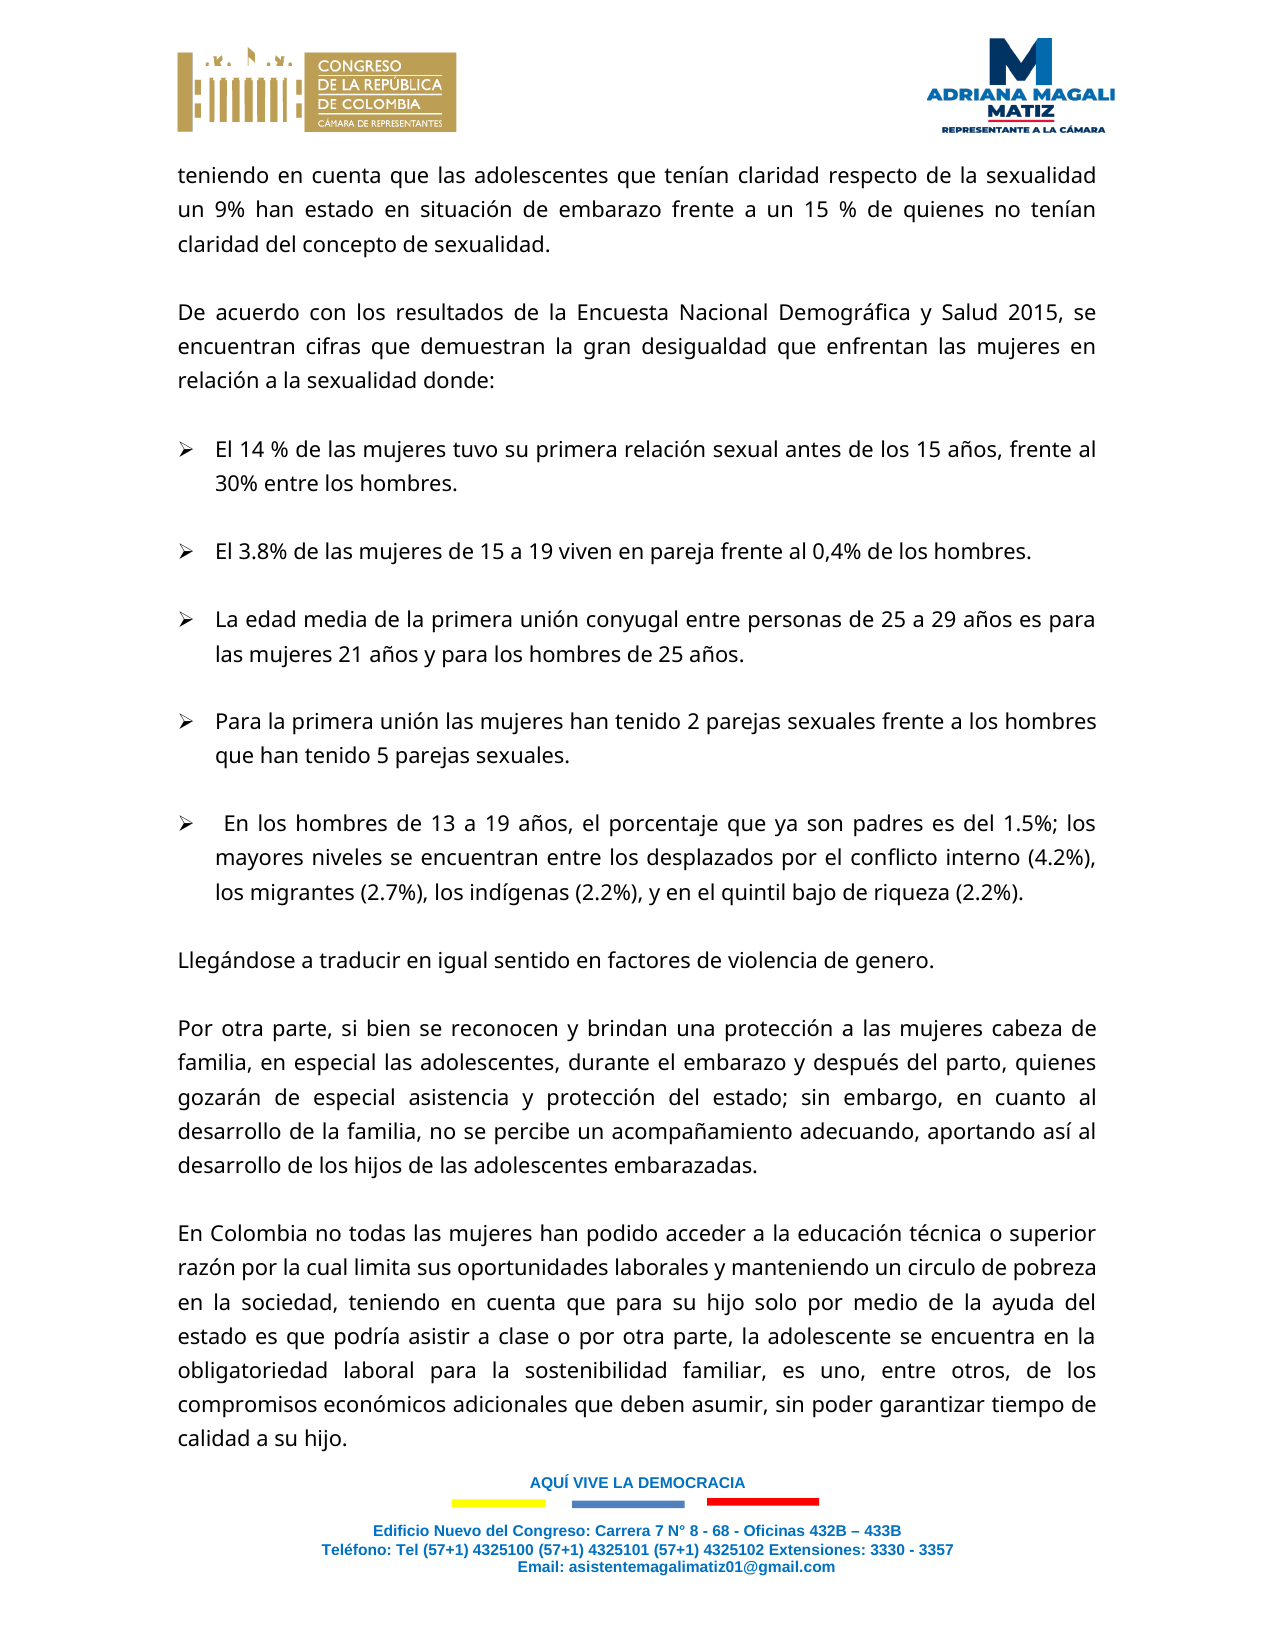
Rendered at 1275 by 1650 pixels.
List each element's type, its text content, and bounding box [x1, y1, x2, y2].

text Por otra parte, si bien se reconocen y brindan una protección a las mujeres cabeza de familia, en especial las adolescentes, durante el embarazo y después del parto, quienes gozarán de especial asistencia y protección del estado; sin embargo, en cuanto al desarrollo de la familia, no se percibe un acompañamiento adecuando, aportando así al desarrollo de los hijos de las adolescentes embarazadas. [177, 1013, 1098, 1180]
text En Colombia no todas las mujeres han podido acceder a la educación técnica o superior razón por la cual limita sus oportunidades laborales y manteniendo un circulo de pobreza en la sociedad, teniendo en cuenta que para su hijo solo por medio de la ayuda del estado es que podría asistir a clase o por otra parte, la adolescente se encuentra en la obligatoriedad laboral para la sostenibilidad familiar, es uno, entre otros, de los compromisos económicos adicionales que deben asumir, sin poder garantizar tiempo de calidad a su hijo. [177, 1218, 1098, 1453]
text Llegándose a traducir en igual sentido en factores de violencia de genero. [177, 945, 1098, 975]
list El 3.8% de las mujeres de 15 a 19 viven en pareja frente al 0,4% de los hombres. [177, 536, 1098, 566]
list Para la primera unión las mujeres han tenido 2 parejas sexuales frente a los hombres que han tenido 5 parejas sexuales. [177, 706, 1098, 770]
list En los hombres de 13 a 19 años, el porcentaje que ya son padres es del 1.5%; los mayores niveles se encuentran entre los desplazados por el conflicto interno (4.2%), los migrantes (2.7%), los indígenas (2.2%), y en el quintil bajo de riqueza (2.2%). [177, 808, 1098, 906]
text De acuerdo con los resultados de la Encuesta Nacional Demográfica y Salud 2015, se encuentran cifras que demuestran la gran desigualdad que enfrentan las mujeres en relación a la sexualidad donde: [177, 297, 1098, 395]
list El 14 % de las mujeres tuvo su primera relación sexual antes de los 15 años, frente al 30% entre los hombres. [177, 433, 1098, 497]
picture [177, 47, 457, 132]
picture [927, 38, 1115, 133]
list La edad media de la primera unión conyugal entre personas de 25 a 29 años es para las mujeres 21 años y para los hombres de 25 años. [177, 604, 1098, 668]
